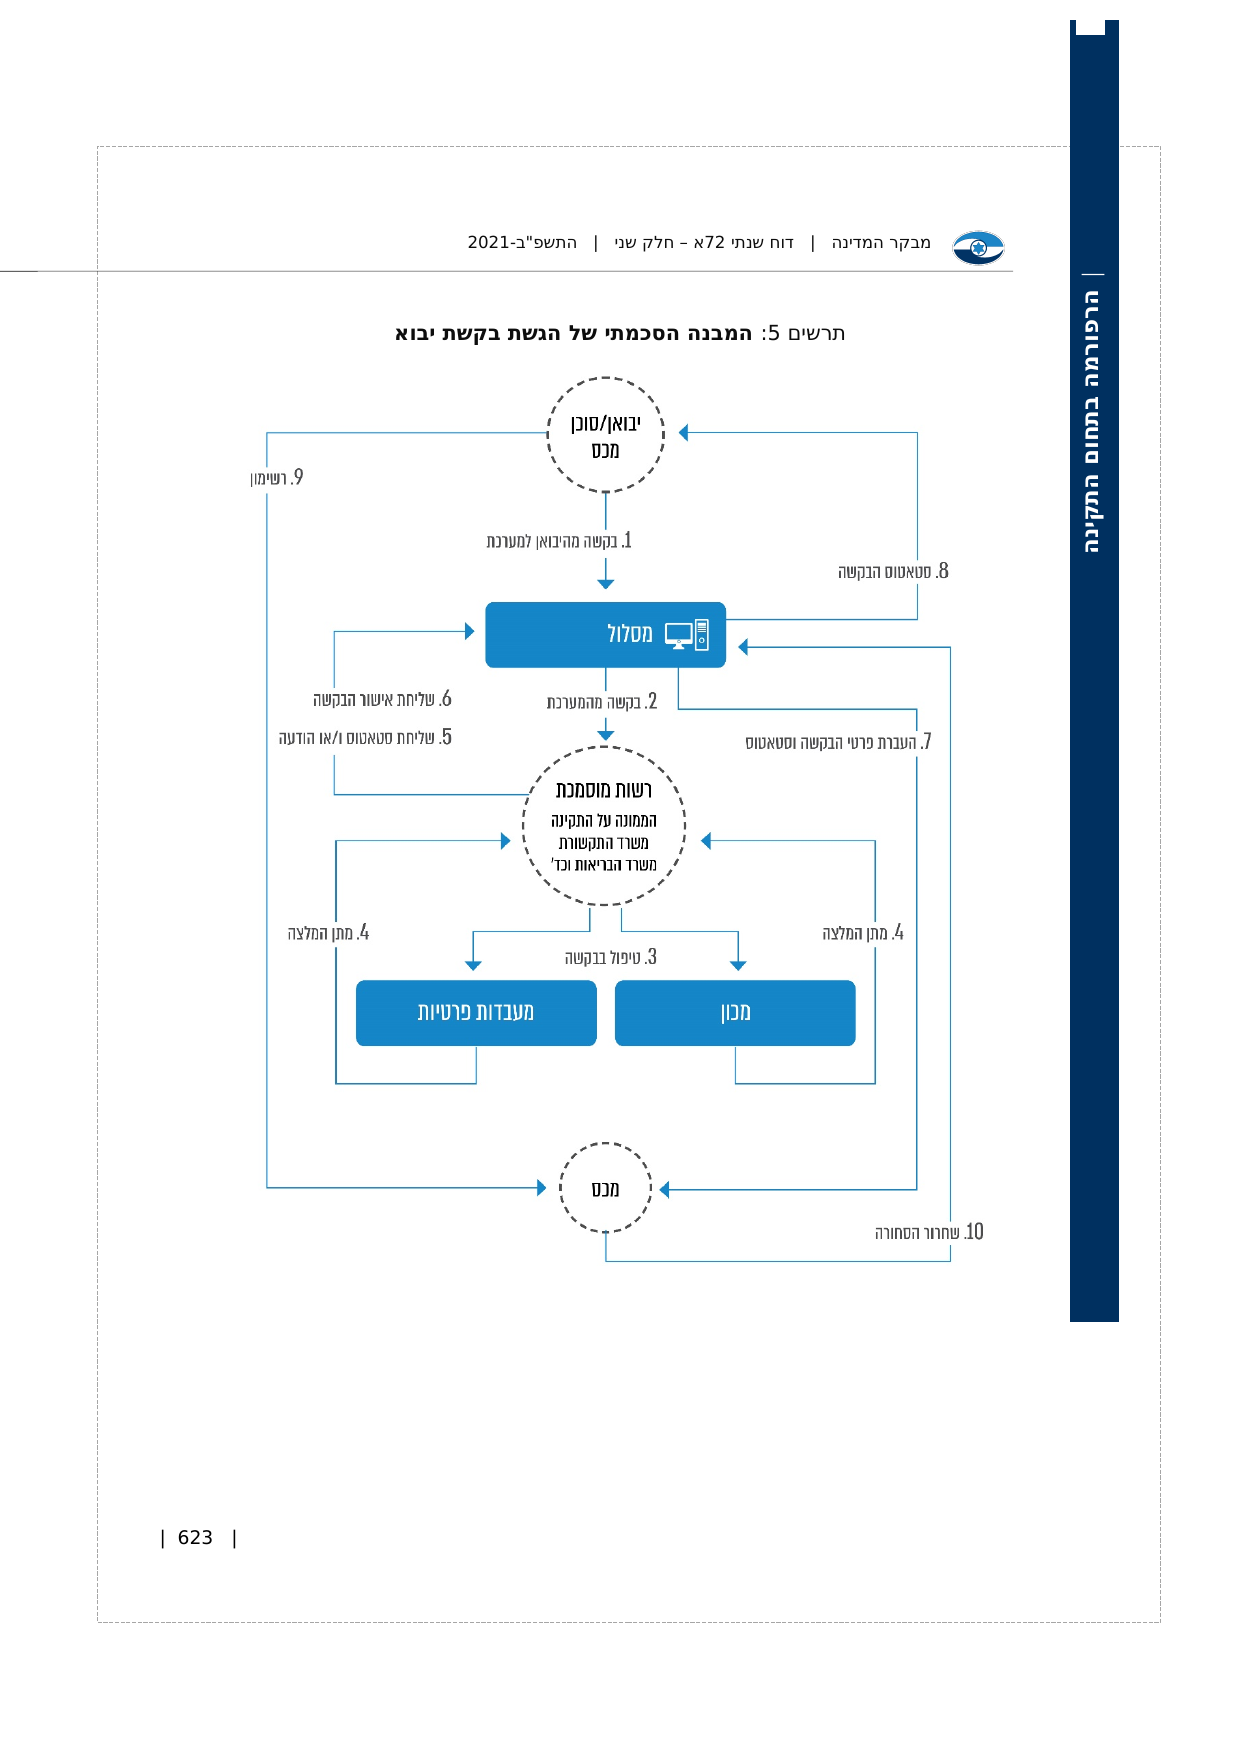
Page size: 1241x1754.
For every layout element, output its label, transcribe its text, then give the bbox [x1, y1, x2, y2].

text תרשים 5: המבנה הסכמתי של הגשת בקשת יבוא [236, 319, 1004, 346]
picture [950, 228, 1007, 268]
picture [236, 371, 1004, 1266]
